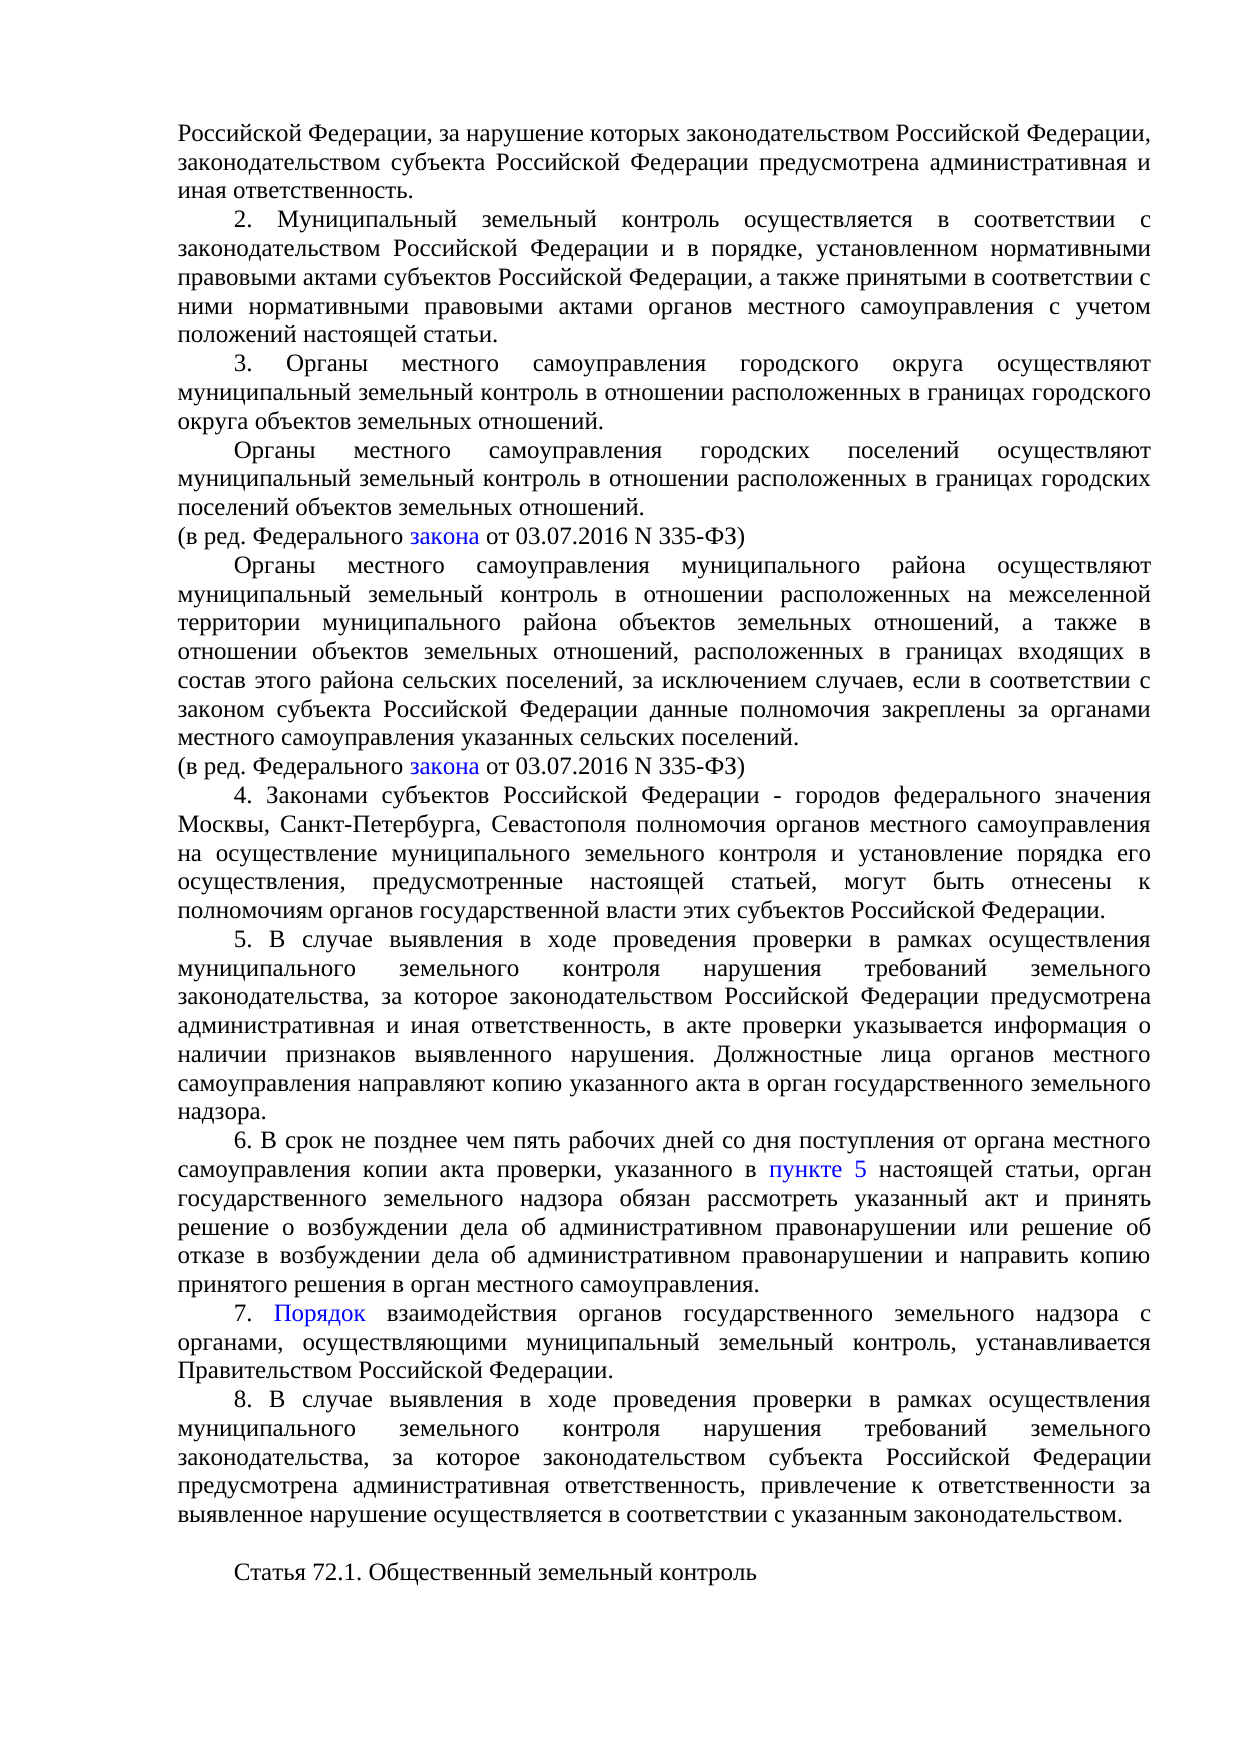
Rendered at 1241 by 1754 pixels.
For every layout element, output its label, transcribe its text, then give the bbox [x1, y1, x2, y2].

text 6. В срок не позднее чем пять рабочих дней со дня поступления от органа местного самоуправления копии акта проверки, указанного в пункте 5 настоящей статьи, орган государственного земельного надзора обязан рассмотреть указанный акт и принять решение о возбуждении дела об административном правонарушении или решение об отказе в возбуждении дела об административном правонарушении и направить копию принятого решения в орган местного самоуправления. [177, 1125, 1152, 1298]
text 5. В случае выявления в ходе проведения проверки в рамках осуществления муниципального земельного контроля нарушения требований земельного законодательства, за которое законодательством Российской Федерации предусмотрена административная и иная ответственность, в акте проверки указывается информация о наличии признаков выявленного нарушения. Должностные лица органов местного самоуправления направляют копию указанного акта в орган государственного земельного надзора. [177, 924, 1152, 1125]
text 4. Законами субъектов Российской Федерации - городов федерального значения Москвы, Санкт-Петербурга, Севастополя полномочия органов местного самоуправления на осуществление муниципального земельного контроля и установление порядка его осуществления, предусмотренные настоящей статьей, могут быть отнесены к полномочиям органов государственной власти этих субъектов Российской Федерации. [177, 780, 1152, 924]
text Статья 72.1. Общественный земельный контроль [177, 1557, 1152, 1586]
text (в ред. Федерального закона от 03.07.2016 N 335-ФЗ) [177, 521, 1152, 550]
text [177, 118, 1152, 204]
text (в ред. Федерального закона от 03.07.2016 N 335-ФЗ) [177, 751, 1152, 780]
text 3. Органы местного самоуправления городского округа осуществляют муниципальный земельный контроль в отношении расположенных в границах городского округа объектов земельных отношений. [177, 348, 1152, 434]
text 2. Муниципальный земельный контроль осуществляется в соответствии с законодательством Российской Федерации и в порядке, установленном нормативными правовыми актами субъектов Российской Федерации, а также принятыми в соответствии с ними нормативными правовыми актами органов местного самоуправления с учетом положений настоящей статьи. [177, 204, 1152, 348]
text Органы местного самоуправления городских поселений осуществляют муниципальный земельный контроль в отношении расположенных в границах городских поселений объектов земельных отношений. [177, 435, 1152, 521]
text 8. В случае выявления в ходе проведения проверки в рамках осуществления муниципального земельного контроля нарушения требований земельного законодательства, за которое законодательством субъекта Российской Федерации предусмотрена административная ответственность, привлечение к ответственности за выявленное нарушение осуществляется в соответствии с указанным законодательством. [177, 1384, 1152, 1528]
text Органы местного самоуправления муниципального района осуществляют муниципальный земельный контроль в отношении расположенных на межселенной территории муниципального района объектов земельных отношений, а также в отношении объектов земельных отношений, расположенных в границах входящих в состав этого района сельских поселений, за исключением случаев, если в соответствии с законом субъекта Российской Федерации данные полномочия закреплены за органами местного самоуправления указанных сельских поселений. [177, 550, 1152, 751]
text 7. Порядок взаимодействия органов государственного земельного надзора с органами, осуществляющими муниципальный земельный контроль, устанавливается Правительством Российской Федерации. [177, 1298, 1152, 1384]
